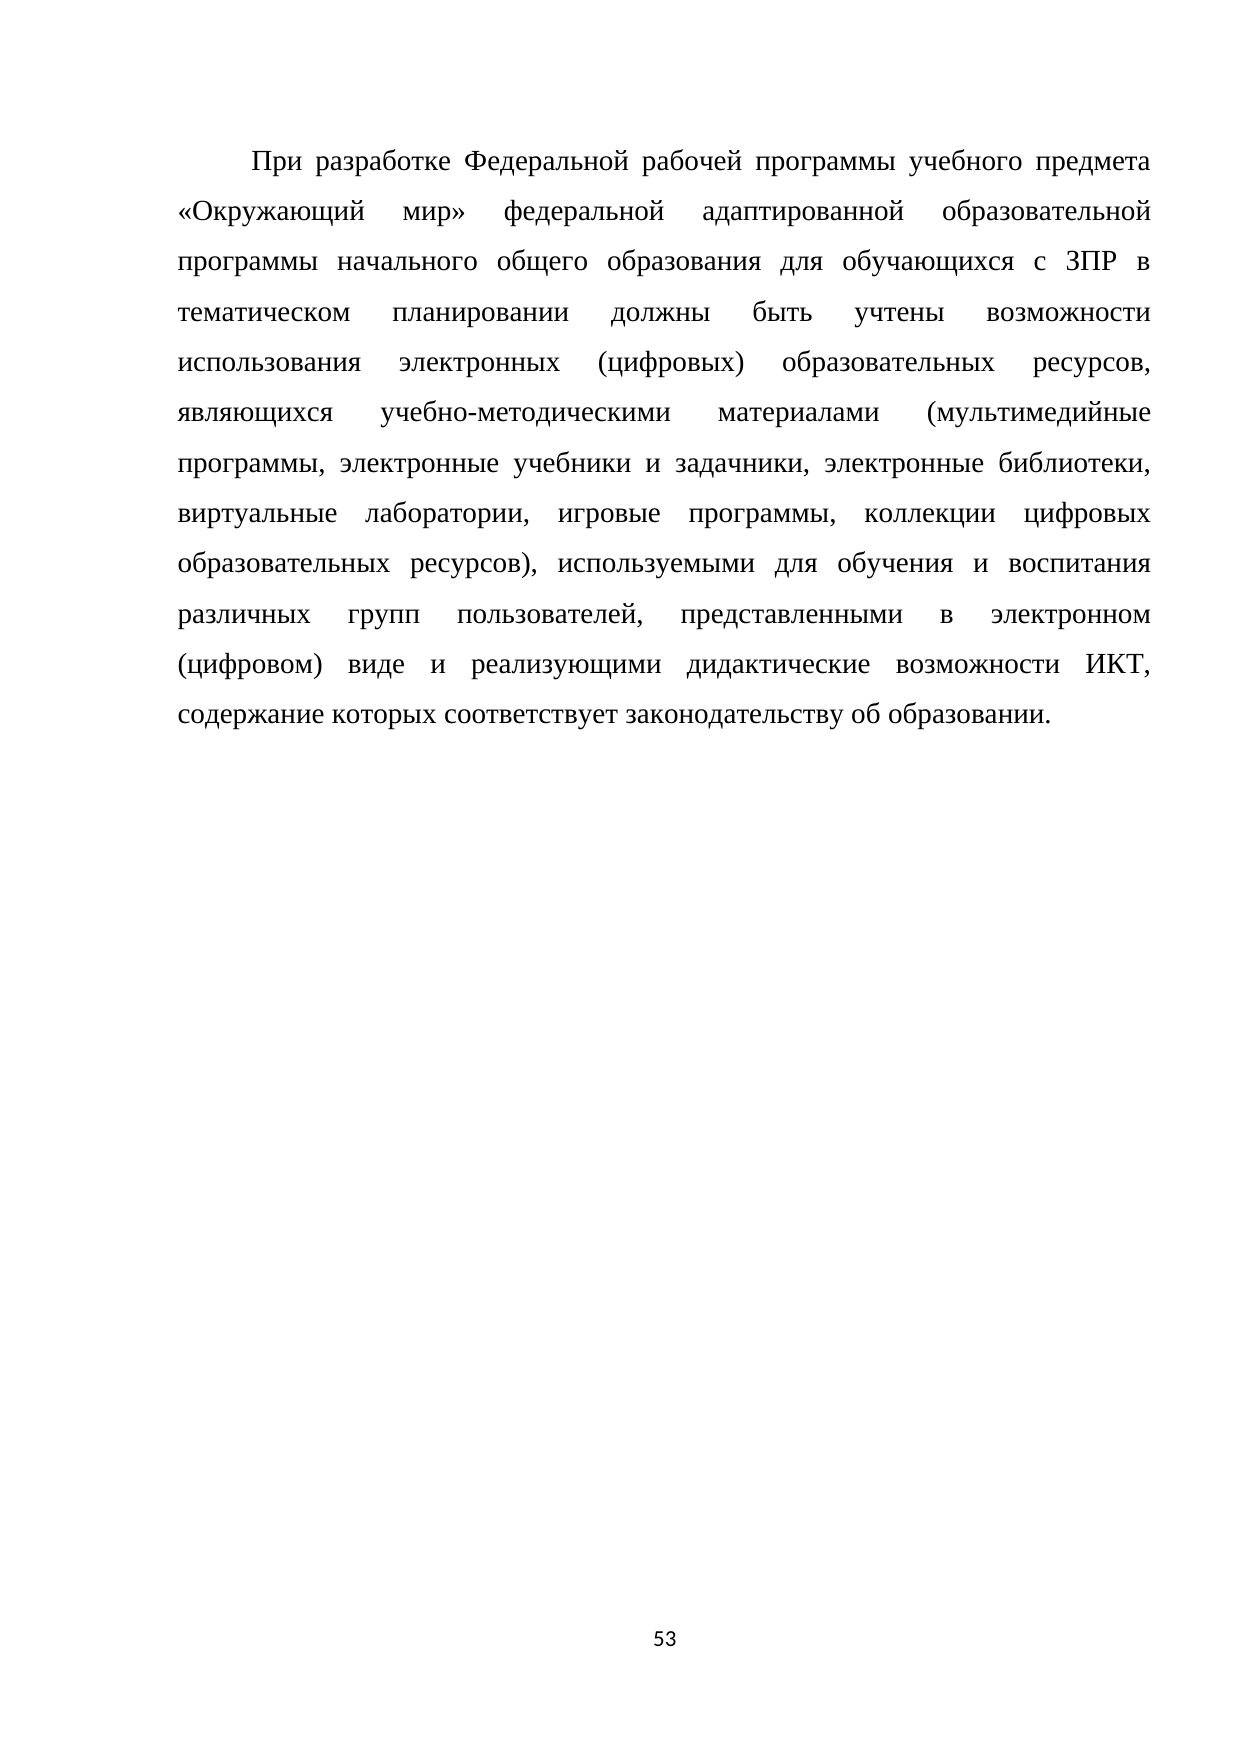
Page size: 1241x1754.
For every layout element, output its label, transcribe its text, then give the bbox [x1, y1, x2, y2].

text При разработке Федеральной рабочей программы учебного предмета «Окружающий мир» федеральной адаптированной образовательной программы начального общего образования для обучающихся с ЗПР в тематическом планировании должны быть учтены возможности использования электронных (цифровых) образовательных ресурсов, являющихся учебно-методическими материалами (мультимедийные программы, электронные учебники и задачники, электронные библиотеки, виртуальные лаборатории, игровые программы, коллекции цифровых образовательных ресурсов), используемыми для обучения и воспитания различных групп пользователей, представленными в электронном (цифровом) виде и реализующими дидактические возможности ИКТ, содержание которых соответствует законодательству об образовании. [177, 143, 1152, 730]
